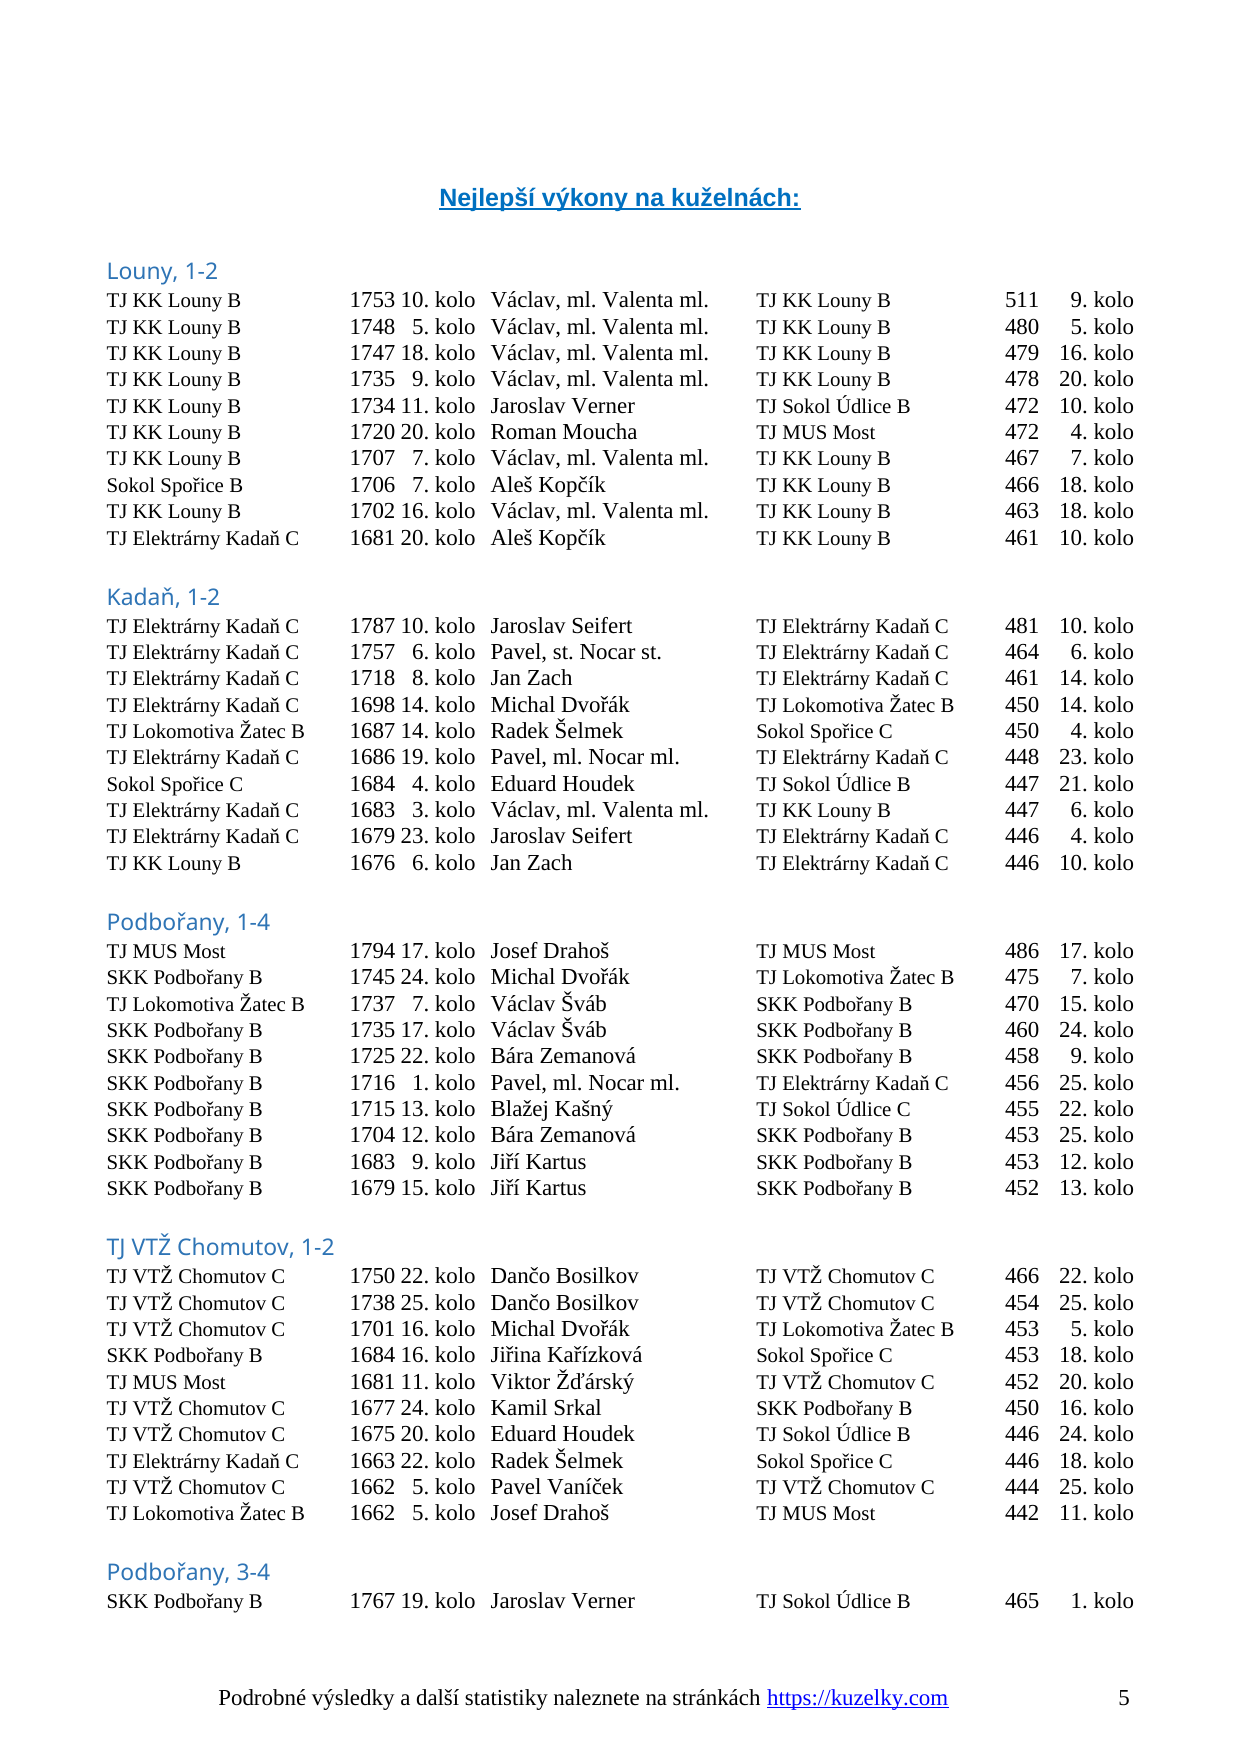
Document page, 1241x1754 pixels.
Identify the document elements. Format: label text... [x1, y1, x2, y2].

text TJ VTŽ Chomutov C 1677 24. kolo Kamil Srkal SKK Podbořany B 450 16. kolo [106, 1394, 1134, 1420]
text TJ VTŽ Chomutov C 1662 5. kolo Pavel Vaníček TJ VTŽ Chomutov C 444 25. kolo [106, 1473, 1134, 1499]
text SKK Podbořany B 1745 24. kolo Michal Dvořák TJ Lokomotiva Žatec B 475 7. kolo [106, 963, 1134, 990]
text TJ Elektrárny Kadaň C 1686 19. kolo Pavel, ml. Nocar ml. TJ Elektrárny Kadaň C 448 23. kolo [106, 743, 1134, 770]
text TJ Elektrárny Kadaň C 1683 3. kolo Václav, ml. Valenta ml. TJ KK Louny B 447 6. kolo [106, 796, 1134, 822]
text TJ KK Louny B 1753 10. kolo Václav, ml. Valenta ml. TJ KK Louny B 511 9. kolo [106, 286, 1134, 313]
text TJ MUS Most 1794 17. kolo Josef Drahoš TJ MUS Most 486 17. kolo [106, 937, 1134, 963]
text TJ KK Louny B 1734 11. kolo Jaroslav Verner TJ Sokol Údlice B 472 10. kolo [106, 392, 1134, 418]
subtitle Kadaň, 1-2 [106, 580, 1134, 612]
text TJ Lokomotiva Žatec B 1737 7. kolo Václav Šváb SKK Podbořany B 470 15. kolo [106, 990, 1134, 1016]
subtitle Podbořany, 1-4 [106, 906, 1134, 937]
text Nejlepší výkony na kuželnách: [94, 183, 1145, 212]
text TJ VTŽ Chomutov C 1701 16. kolo Michal Dvořák TJ Lokomotiva Žatec B 453 5. kolo [106, 1315, 1134, 1341]
text TJ VTŽ Chomutov C 1750 22. kolo Dančo Bosilkov TJ VTŽ Chomutov C 466 22. kolo [106, 1262, 1134, 1289]
text SKK Podbořany B 1679 15. kolo Jiří Kartus SKK Podbořany B 452 13. kolo [106, 1174, 1134, 1201]
text SKK Podbořany B 1684 16. kolo Jiřina Kařízková Sokol Spořice C 453 18. kolo [106, 1341, 1134, 1368]
text SKK Podbořany B 1767 19. kolo Jaroslav Verner TJ Sokol Údlice B 465 1. kolo [106, 1588, 1134, 1614]
text Sokol Spořice C 1684 4. kolo Eduard Houdek TJ Sokol Údlice B 447 21. kolo [106, 770, 1134, 796]
text TJ KK Louny B 1747 18. kolo Václav, ml. Valenta ml. TJ KK Louny B 479 16. kolo [106, 339, 1134, 365]
text TJ Elektrárny Kadaň C 1698 14. kolo Michal Dvořák TJ Lokomotiva Žatec B 450 14. kolo [106, 691, 1134, 717]
subtitle Louny, 1-2 [106, 255, 1134, 286]
text TJ Elektrárny Kadaň C 1787 10. kolo Jaroslav Seifert TJ Elektrárny Kadaň C 481 10. kolo [106, 612, 1134, 638]
text TJ KK Louny B 1748 5. kolo Václav, ml. Valenta ml. TJ KK Louny B 480 5. kolo [106, 313, 1134, 339]
text TJ KK Louny B 1707 7. kolo Václav, ml. Valenta ml. TJ KK Louny B 467 7. kolo [106, 444, 1134, 471]
text SKK Podbořany B 1715 13. kolo Blažej Kašný TJ Sokol Údlice C 455 22. kolo [106, 1095, 1134, 1121]
text TJ VTŽ Chomutov C 1738 25. kolo Dančo Bosilkov TJ VTŽ Chomutov C 454 25. kolo [106, 1289, 1134, 1315]
subtitle TJ VTŽ Chomutov, 1-2 [106, 1231, 1134, 1262]
text TJ Elektrárny Kadaň C 1663 22. kolo Radek Šelmek Sokol Spořice C 446 18. kolo [106, 1447, 1134, 1473]
subtitle Podbořany, 3-4 [106, 1556, 1134, 1588]
text TJ Lokomotiva Žatec B 1662 5. kolo Josef Drahoš TJ MUS Most 442 11. kolo [106, 1499, 1134, 1526]
text TJ Elektrárny Kadaň C 1679 23. kolo Jaroslav Seifert TJ Elektrárny Kadaň C 446 4. kolo [106, 822, 1134, 849]
text TJ MUS Most 1681 11. kolo Viktor Žďárský TJ VTŽ Chomutov C 452 20. kolo [106, 1368, 1134, 1394]
text TJ Lokomotiva Žatec B 1687 14. kolo Radek Šelmek Sokol Spořice C 450 4. kolo [106, 717, 1134, 743]
text TJ KK Louny B 1735 9. kolo Václav, ml. Valenta ml. TJ KK Louny B 478 20. kolo [106, 365, 1134, 392]
text TJ KK Louny B 1702 16. kolo Václav, ml. Valenta ml. TJ KK Louny B 463 18. kolo [106, 497, 1134, 523]
text SKK Podbořany B 1683 9. kolo Jiří Kartus SKK Podbořany B 453 12. kolo [106, 1148, 1134, 1174]
text TJ Elektrárny Kadaň C 1718 8. kolo Jan Zach TJ Elektrárny Kadaň C 461 14. kolo [106, 664, 1134, 691]
text TJ KK Louny B 1720 20. kolo Roman Moucha TJ MUS Most 472 4. kolo [106, 418, 1134, 444]
text TJ Elektrárny Kadaň C 1681 20. kolo Aleš Kopčík TJ KK Louny B 461 10. kolo [106, 523, 1134, 550]
text TJ VTŽ Chomutov C 1675 20. kolo Eduard Houdek TJ Sokol Údlice B 446 24. kolo [106, 1420, 1134, 1447]
text SKK Podbořany B 1704 12. kolo Bára Zemanová SKK Podbořany B 453 25. kolo [106, 1121, 1134, 1148]
text SKK Podbořany B 1716 1. kolo Pavel, ml. Nocar ml. TJ Elektrárny Kadaň C 456 25. kolo [106, 1069, 1134, 1095]
text TJ Elektrárny Kadaň C 1757 6. kolo Pavel, st. Nocar st. TJ Elektrárny Kadaň C 464 6. kolo [106, 638, 1134, 664]
text Sokol Spořice B 1706 7. kolo Aleš Kopčík TJ KK Louny B 466 18. kolo [106, 471, 1134, 497]
text TJ KK Louny B 1676 6. kolo Jan Zach TJ Elektrárny Kadaň C 446 10. kolo [106, 849, 1134, 875]
text SKK Podbořany B 1735 17. kolo Václav Šváb SKK Podbořany B 460 24. kolo [106, 1016, 1134, 1042]
text SKK Podbořany B 1725 22. kolo Bára Zemanová SKK Podbořany B 458 9. kolo [106, 1042, 1134, 1069]
